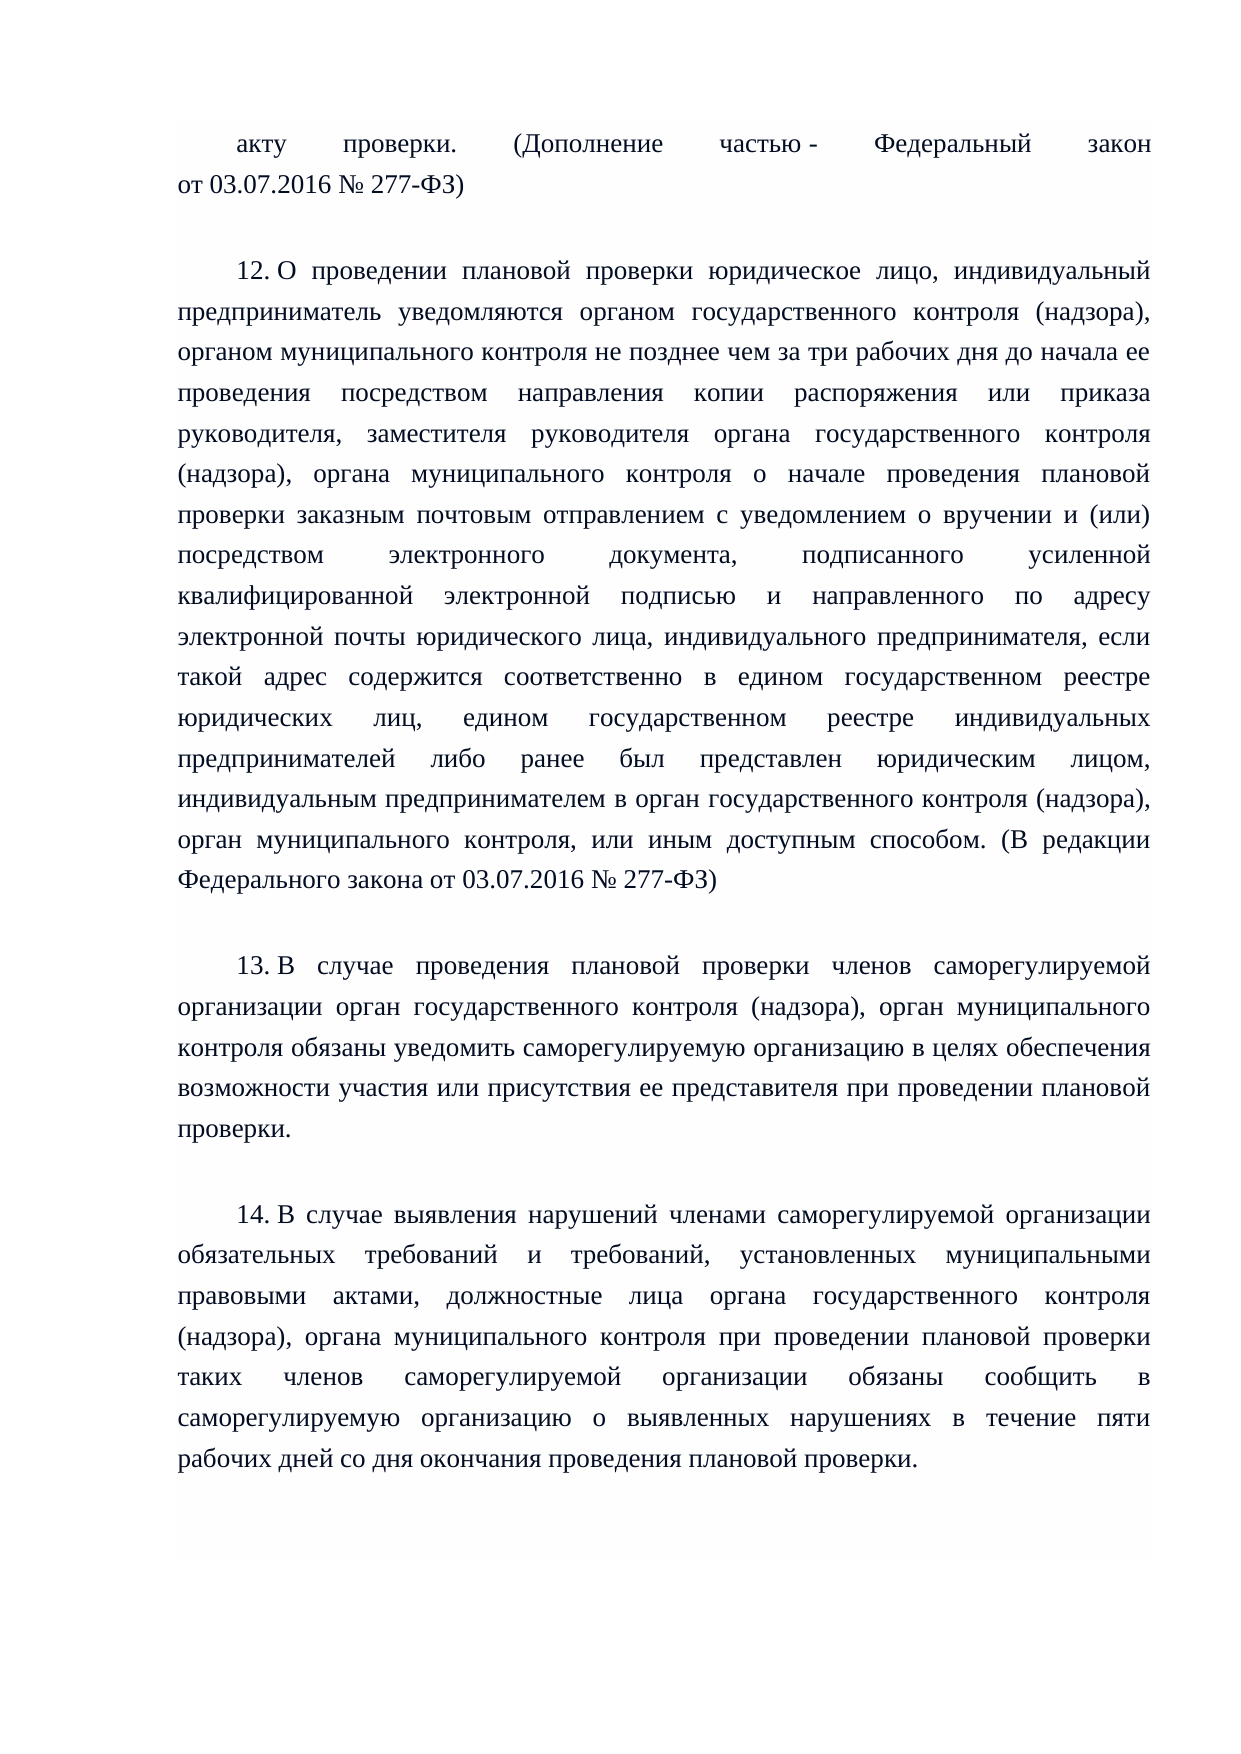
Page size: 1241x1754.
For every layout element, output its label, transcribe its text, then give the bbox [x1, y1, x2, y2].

text 12. О проведении плановой проверки юридическое лицо, индивидуальный предприниматель уведомляются органом государственного контроля (надзора), органом муниципального контроля не позднее чем за три рабочих дня до начала ее проведения посредством направления копии распоряжения или приказа руководителя, заместителя руководителя органа государственного контроля (надзора), органа муниципального контроля о начале проведения плановой проверки заказным почтовым отправлением с уведомлением о вручении и (или) посредством электронного документа, подписанного усиленной квалифицированной электронной подписью и направленного по адресу электронной почты юридического лица, индивидуального предпринимателя, если такой адрес содержится соответственно в едином государственном реестре юридических лиц, едином государственном реестре индивидуальных предпринимателей либо ранее был представлен юридическим лицом, индивидуальным предпринимателем в орган государственного контроля (надзора), орган муниципального контроля, или иным доступным способом. (В редакции Федерального закона от 03.07.2016 № 277-ФЗ) [177, 245, 1152, 895]
text акту проверки. (Дополнение частью - Федеральный закон от 03.07.2016 № 277-ФЗ) [177, 118, 1152, 199]
text 13. В случае проведения плановой проверки членов саморегулируемой организации орган государственного контроля (надзора), орган муниципального контроля обязаны уведомить саморегулируемую организацию в целях обеспечения возможности участия или присутствия ее представителя при проведении плановой проверки. [177, 940, 1152, 1143]
text 14. В случае выявления нарушений членами саморегулируемой организации обязательных требований и требований, установленных муниципальными правовыми актами, должностные лица органа государственного контроля (надзора), органа муниципального контроля при проведении плановой проверки таких членов саморегулируемой организации обязаны сообщить в саморегулируемую организацию о выявленных нарушениях в течение пяти рабочих дней со дня окончания проведения плановой проверки. [177, 1188, 1152, 1473]
